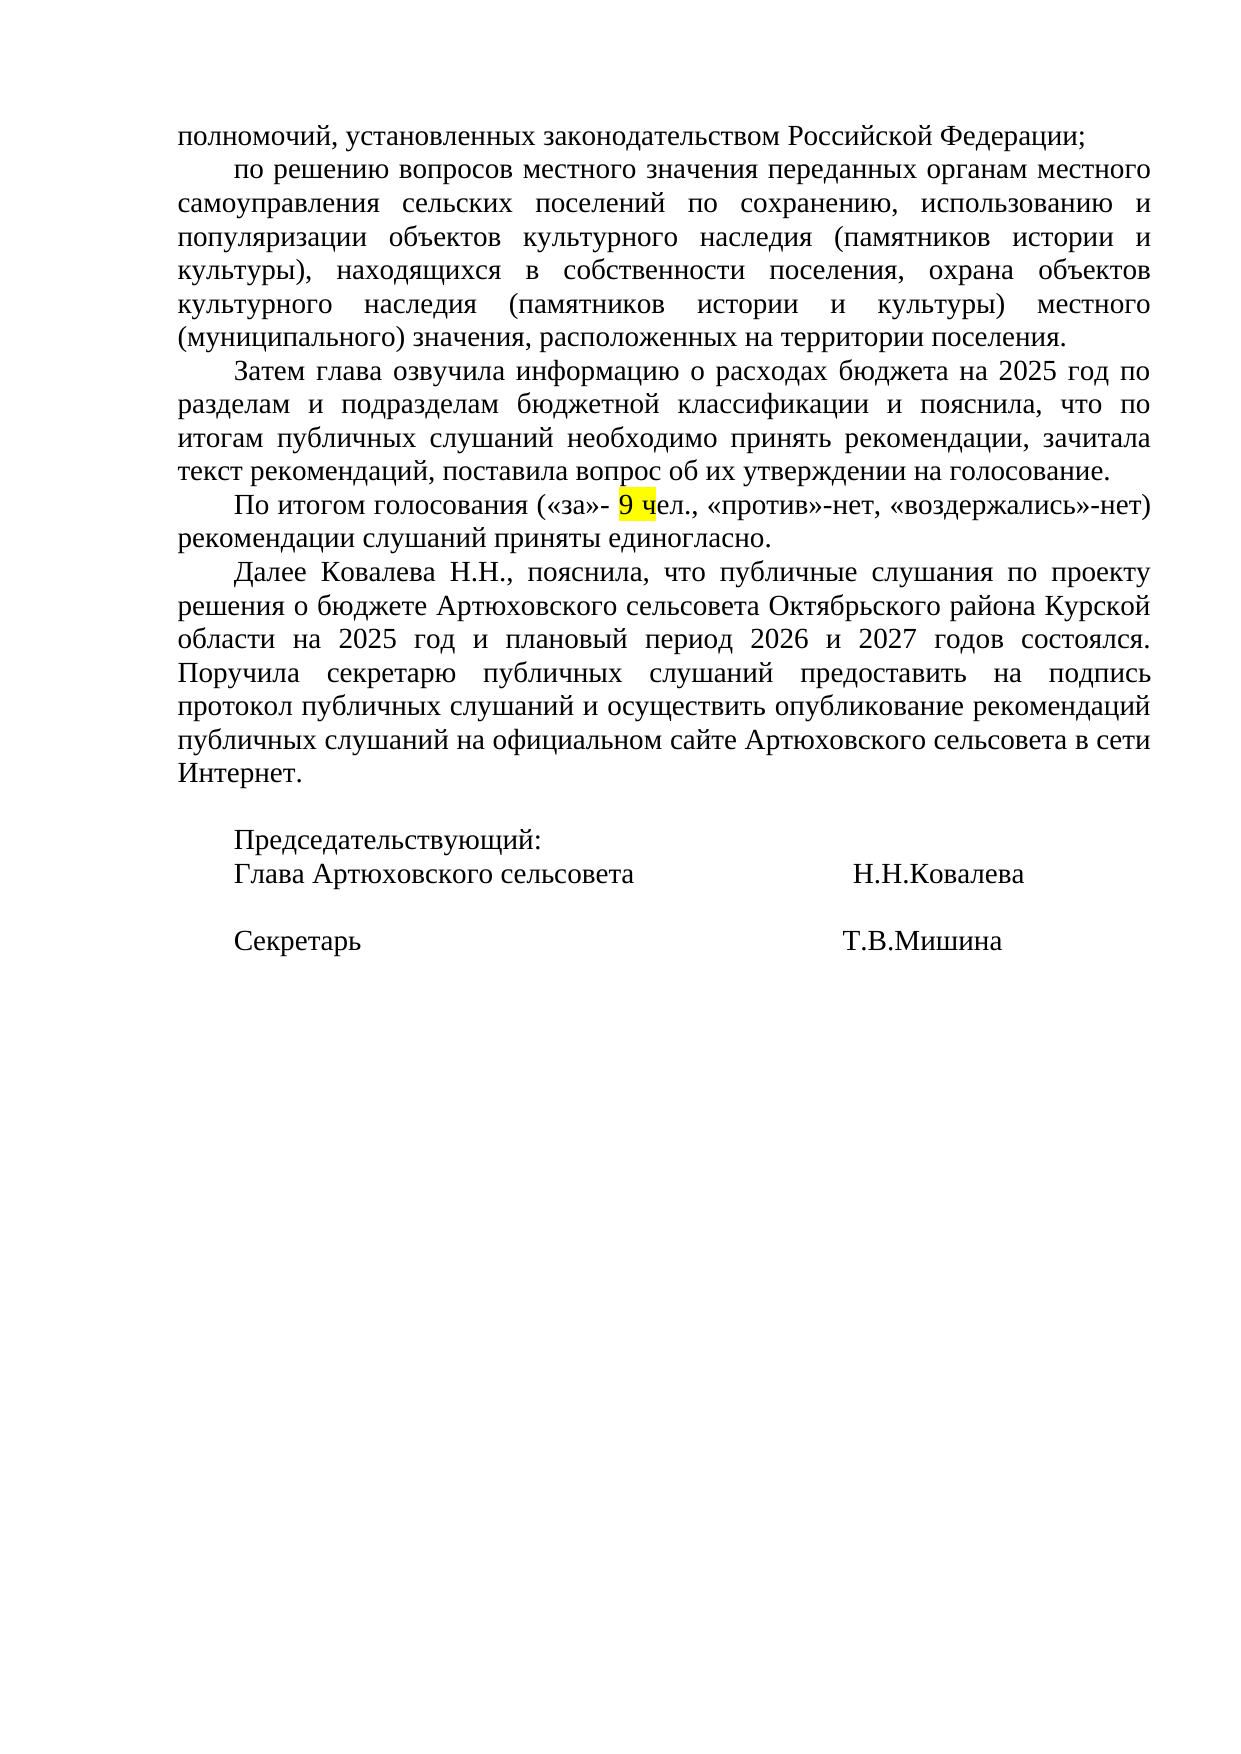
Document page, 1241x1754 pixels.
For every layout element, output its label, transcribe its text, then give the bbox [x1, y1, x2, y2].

text По итогом голосования («за»- 9 чел., «против»-нет, «воздержались»-нет) рекомендации слушаний приняты единогласно. [177, 487, 1152, 554]
text по решению вопросов местного значения переданных органам местного самоуправления сельских поселений по сохранению, использованию и популяризации объектов культурного наследия (памятников истории и культуры), находящихся в собственности поселения, охрана объектов культурного наследия (памятников истории и культуры) местного (муниципального) значения, расположенных на территории поселения. [177, 152, 1152, 353]
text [177, 118, 1152, 152]
text Затем глава озвучила информацию о расходах бюджета на 2025 год по разделам и подразделам бюджетной классификации и пояснила, что по итогам публичных слушаний необходимо принять рекомендации, зачитала текст рекомендаций, поставила вопрос об их утверждении на голосование. [177, 353, 1152, 487]
text Председательствующий: [177, 822, 1152, 856]
text Секретарь Т.В.Мишина [177, 923, 1152, 957]
text Глава Артюховского сельсовета Н.Н.Ковалева [177, 856, 1152, 889]
text Далее Ковалева Н.Н., пояснила, что публичные слушания по проекту решения о бюджете Артюховского сельсовета Октябрьского района Курской области на 2025 год и плановый период 2026 и 2027 годов состоялся. Поручила секретарю публичных слушаний предоставить на подпись протокол публичных слушаний и осуществить опубликование рекомендаций публичных слушаний на официальном сайте Артюховского сельсовета в сети Интернет. [177, 554, 1152, 789]
